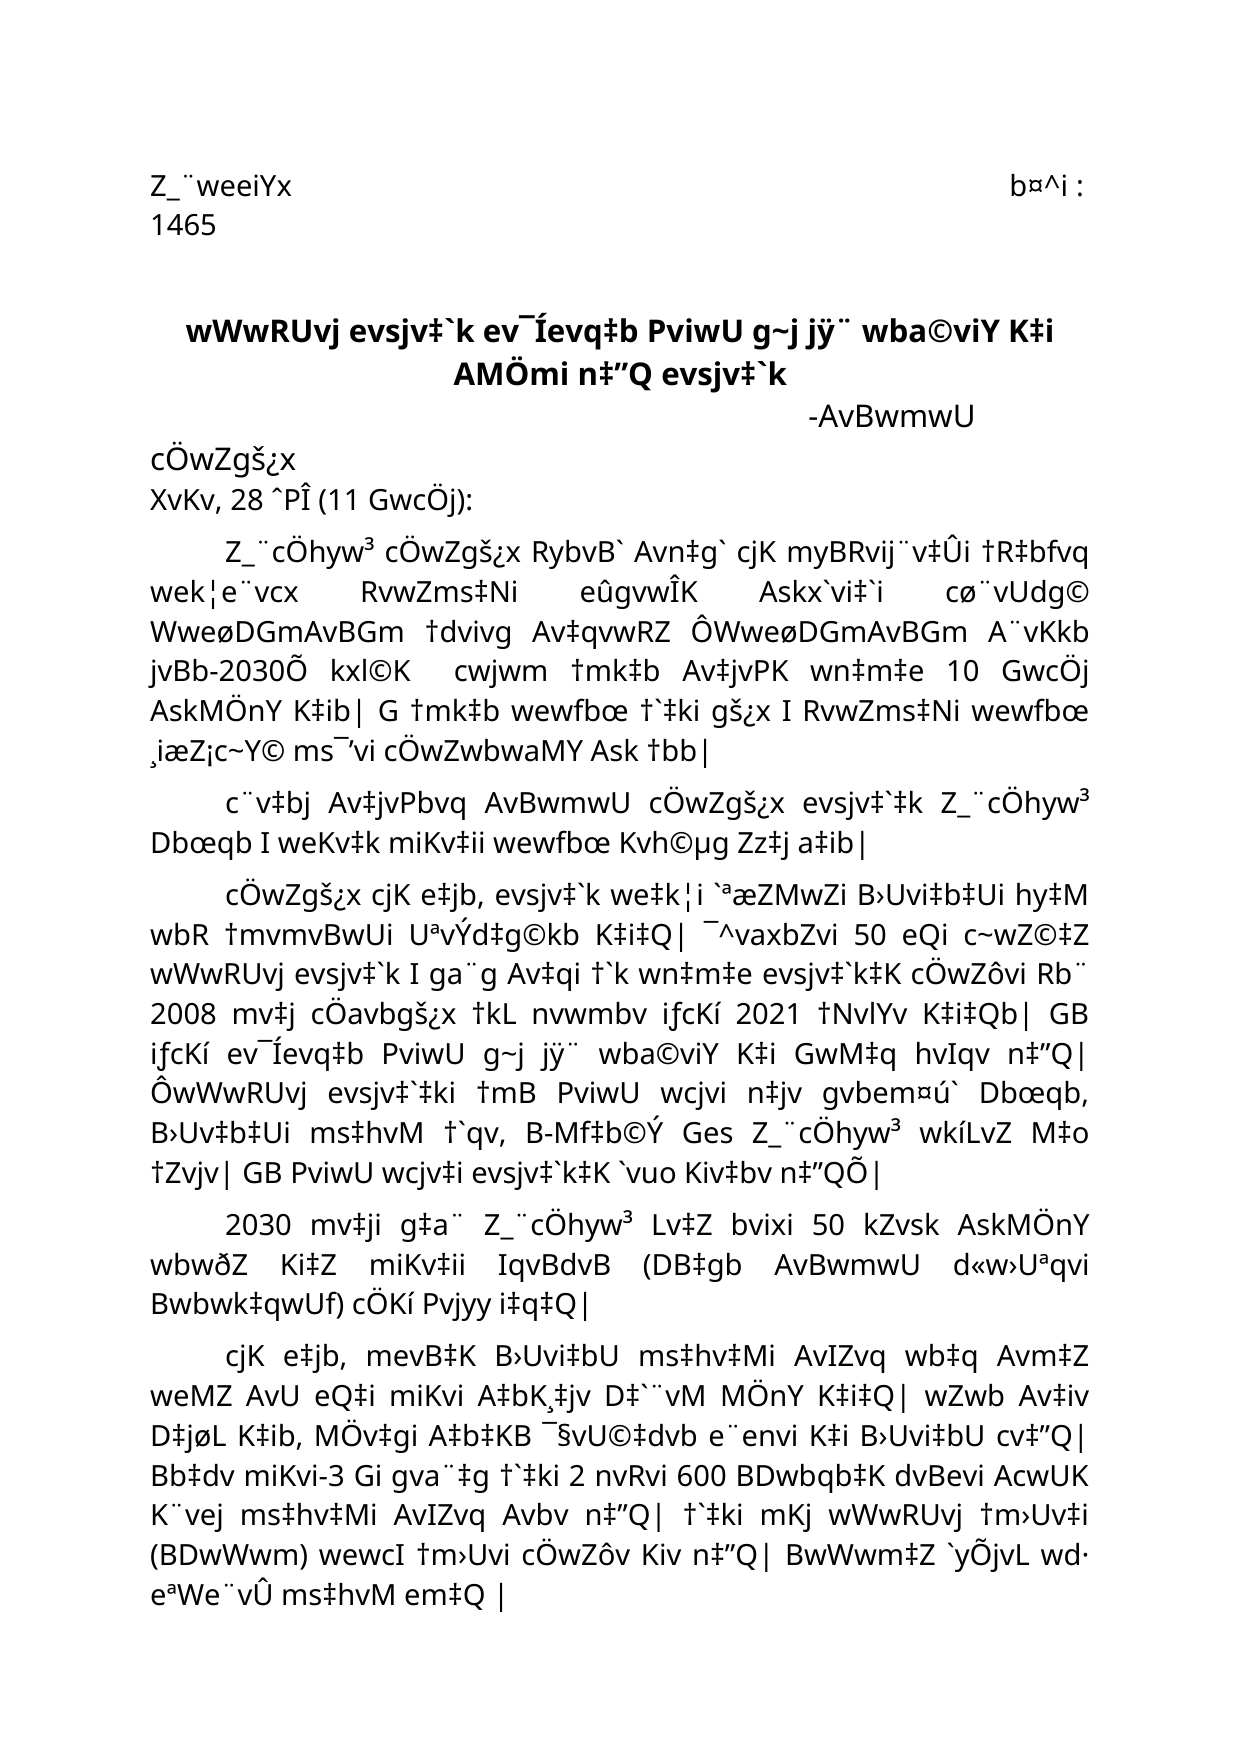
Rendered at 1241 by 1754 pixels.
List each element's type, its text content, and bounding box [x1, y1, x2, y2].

text cjK e‡jb, mevB‡K B›Uvi‡bU ms‡hv‡Mi AvIZvq wb‡q Avm‡Z weMZ AvU eQ‡i miKvi A‡bK¸‡jv D‡`¨vM MÖnY K‡i‡Q| wZwb Av‡iv D‡jøL K‡ib, MÖv‡gi A‡b‡KB ¯§vU©‡dvb e¨envi K‡i B›Uvi‡bU cv‡”Q| Bb‡dv miKvi-3 Gi gva¨‡g †`‡ki 2 nvRvi 600 BDwbqb‡K dvBevi AcwUK K¨vej ms‡hv‡Mi AvIZvq Avbv n‡”Q| †`‡ki mKj wWwRUvj †m›Uv‡i (BDwWwm) wewcI †m›Uvi cÖwZôv Kiv n‡”Q| BwWwm‡Z `yÕjvL wd· eªWe¨vÛ ms‡hvM em‡Q | [150, 1336, 1090, 1613]
text -AvBwmwU cÖwZgš¿x [150, 394, 1090, 479]
text Z_¨weeiYx b¤^i : 1465 [150, 165, 1090, 244]
text cÖwZgš¿x cjK e‡jb, evsjv‡`k we‡k¦i `ªæZMwZi B›Uvi‡b‡Ui hy‡M wbR †mvmvBwUi UªvÝd‡g©kb K‡i‡Q| ¯^vaxbZvi 50 eQi c~wZ©‡Z wWwRUvj evsjv‡`k I ga¨g Av‡qi †`k wn‡m‡e evsjv‡`k‡K cÖwZôvi Rb¨ 2008 mv‡j cÖavbgš¿x †kL nvwmbv iƒcKí 2021 †NvlYv K‡i‡Qb| GB iƒcKí ev¯Íevq‡b PviwU g~j jÿ¨ wba©viY K‡i GwM‡q hvIqv n‡”Q| ÔwWwRUvj evsjv‡`‡ki †mB PviwU wcjvi n‡jv gvbem¤ú` Dbœqb, B›Uv‡b‡Ui ms‡hvM †`qv, B-Mf‡b©Ý Ges Z_¨cÖhyw³ wkíLvZ M‡o †Zvjv| GB PviwU wcjv‡i evsjv‡`k‡K `vuo Kiv‡bv n‡”QÕ| [150, 874, 1090, 1192]
text Z_¨cÖhyw³ cÖwZgš¿x RybvB` Avn‡g` cjK myBRvij¨v‡Ûi †R‡bfvq wek¦e¨vcx RvwZms‡Ni eûgvwÎK Askx`vi‡`i cø¨vUdg© WweøDGmAvBGm †dvivg Av‡qvwRZ ÔWweøDGmAvBGm A¨vKkb jvBb-2030Õ kxl©K cwjwm †mk‡b Av‡jvPK wn‡m‡e 10 GwcÖj AskMÖnY K‡ib| G †mk‡b wewfbœ †`‡ki gš¿x I RvwZms‡Ni wewfbœ ¸iæZ¡c~Y© ms¯’vi cÖwZwbwaMY Ask †bb| [150, 532, 1090, 770]
text XvKv, 28 ˆPÎ (11 GwcÖj): [150, 479, 1090, 519]
text wWwRUvj evsjv‡`k ev¯Íevq‡b PviwU g~j jÿ¨ wba©viY K‡i AMÖmi n‡”Q evsjv‡`k [150, 309, 1090, 394]
text 2030 mv‡ji g‡a¨ Z_¨cÖhyw³ Lv‡Z bvixi 50 kZvsk AskMÖnY wbwðZ Ki‡Z miKv‡ii IqvBdvB (DB‡gb AvBwmwU d«w›Uªqvi Bwbwk‡qwUf) cÖKí Pvjyy i‡q‡Q| [150, 1204, 1090, 1323]
text c¨v‡bj Av‡jvPbvq AvBwmwU cÖwZgš¿x evsjv‡`‡k Z_¨cÖhyw³ Dbœqb I weKv‡k miKv‡ii wewfbœ Kvh©µg Zz‡j a‡ib| [150, 782, 1090, 862]
